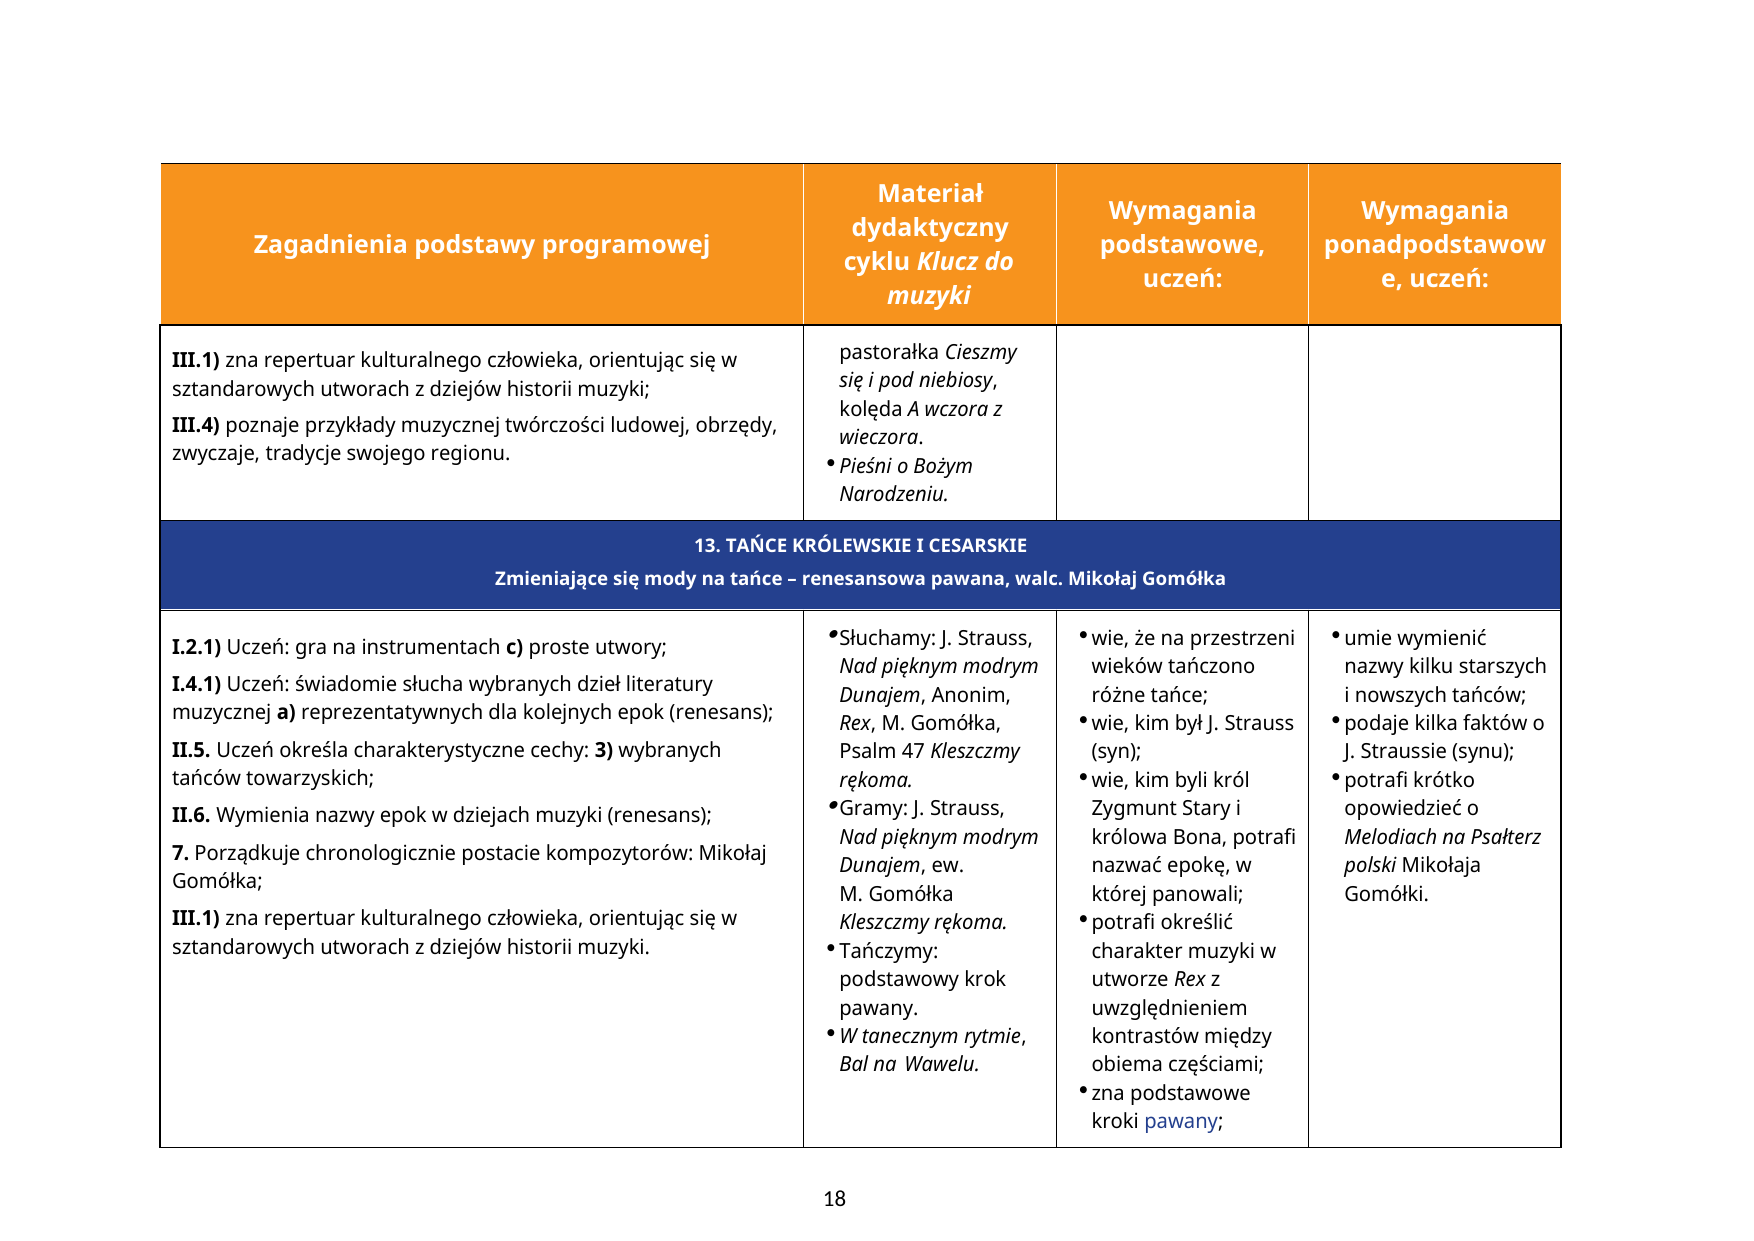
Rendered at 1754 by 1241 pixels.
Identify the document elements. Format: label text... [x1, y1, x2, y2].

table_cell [1309, 611, 1560, 1147]
table_header Zagadnienia podstawy programowej [161, 164, 803, 324]
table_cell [1057, 326, 1308, 519]
table_header Wymagania podstawowe, uczeń: [1057, 164, 1308, 324]
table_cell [1309, 326, 1560, 519]
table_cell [804, 326, 1056, 519]
table_cell 13. TAŃCE KRÓLEWSKIE I CESARSKIE Zmieniające się mody na tańce – renesansowa pawana, walc. Mikołaj Gomółka [161, 521, 1560, 609]
table_header Wymagania ponadpodstawowe, uczeń: [1309, 164, 1561, 324]
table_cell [161, 326, 803, 519]
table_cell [1057, 611, 1308, 1147]
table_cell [804, 611, 1056, 1147]
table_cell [161, 611, 803, 1147]
table_header Materiał dydaktyczny cyklu Klucz do muzyki [804, 164, 1056, 324]
